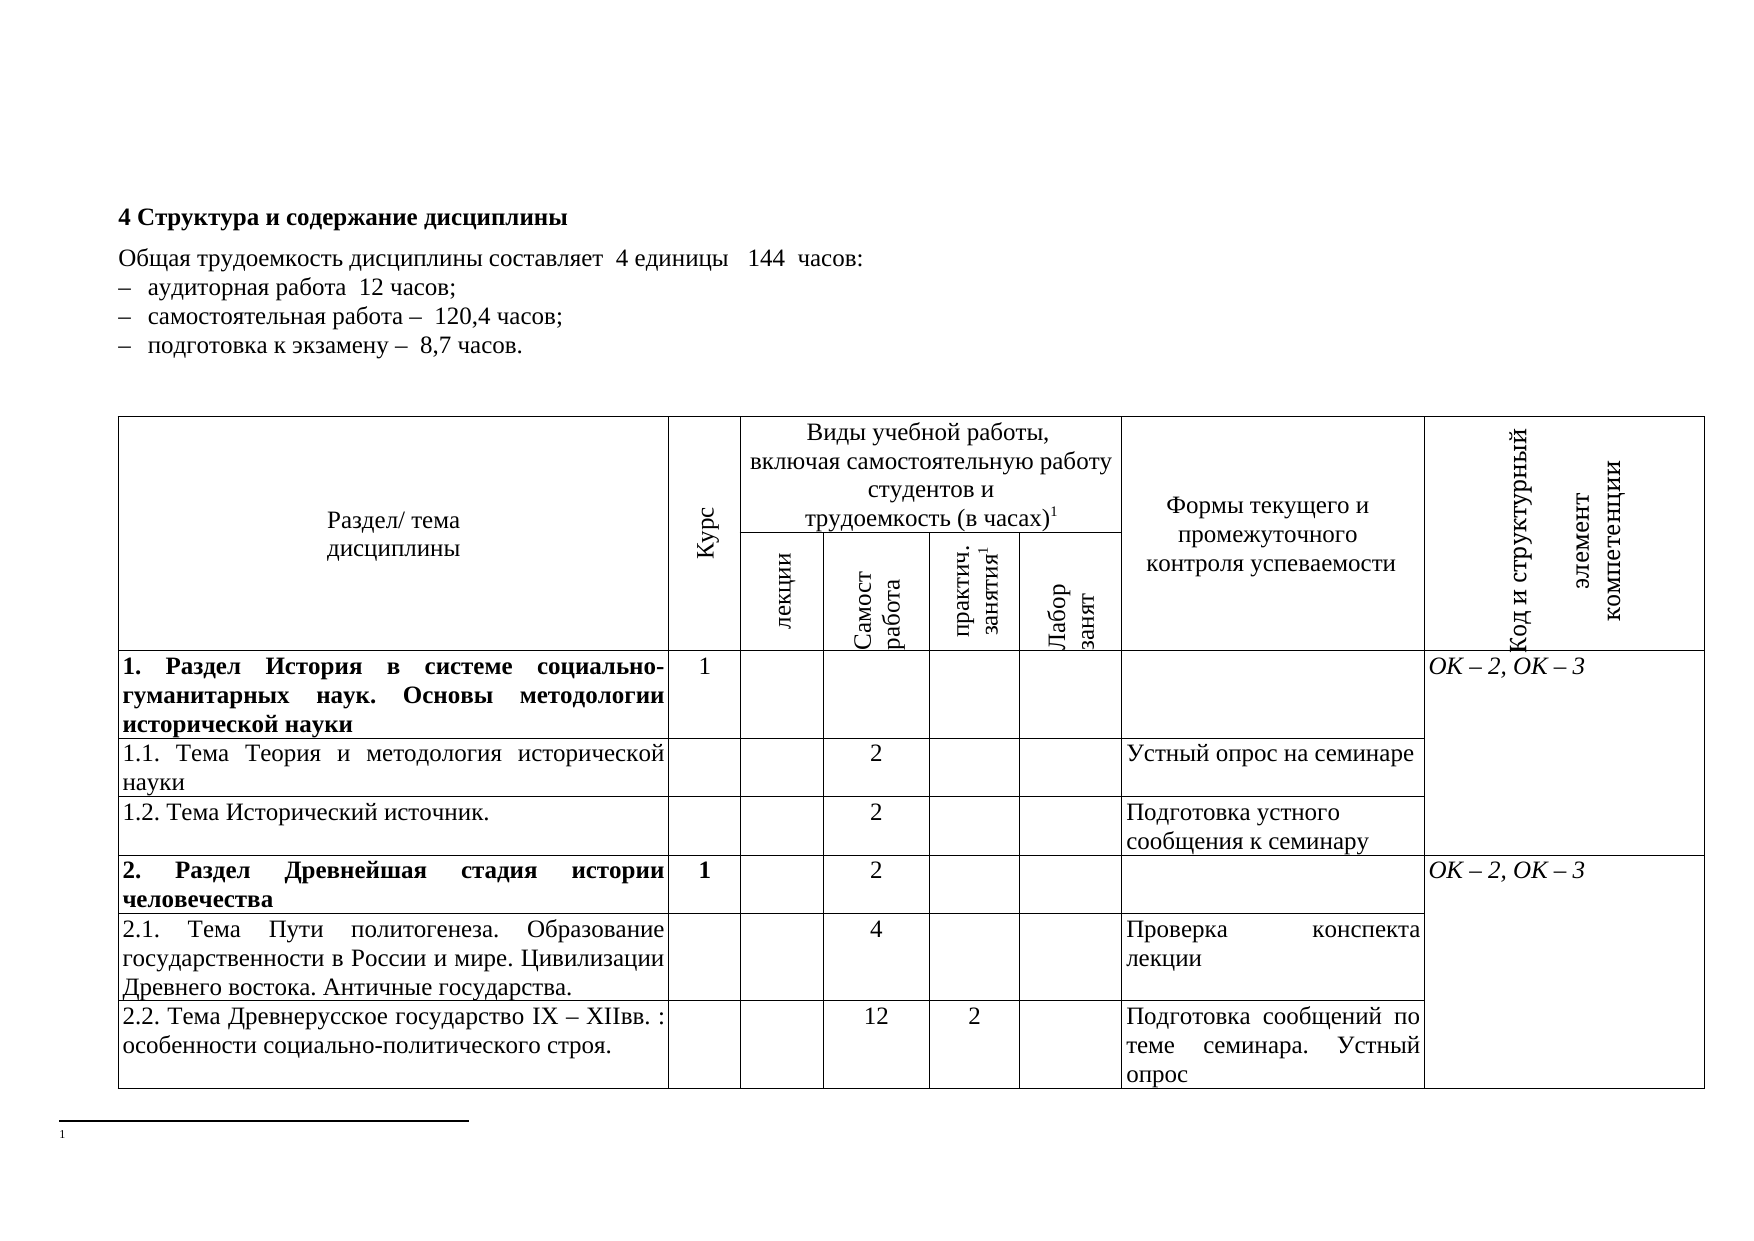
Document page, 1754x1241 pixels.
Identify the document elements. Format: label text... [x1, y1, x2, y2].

table_cell [1122, 651, 1424, 737]
table_cell 2 [930, 1001, 1019, 1088]
table_header Курс [669, 417, 740, 650]
table_cell 2 [824, 797, 929, 854]
table_cell [741, 797, 823, 854]
table_cell 2.2. Тема Древнерусское государство IX – XIIвв. : особенности социально-политического строя. [119, 1001, 668, 1088]
table_cell [669, 739, 740, 796]
table_cell лекции [741, 533, 823, 650]
table_cell 2 [824, 856, 929, 913]
table_header Код и структурный элемент компетенции [1425, 417, 1704, 650]
table_cell Проверка конспекта лекции [1122, 914, 1424, 1000]
table_header Раздел/ тема дисциплины [119, 417, 668, 650]
table_cell [1020, 651, 1121, 737]
text – подготовка к экзамену – 8,7 часов. [59, 330, 1695, 358]
table_cell [1020, 856, 1121, 913]
table_cell [930, 914, 1019, 1000]
table_cell Устный опрос на семинаре [1122, 739, 1424, 796]
table_cell 2 [824, 739, 929, 796]
table_cell 1.2. Тема Исторический источник. [119, 797, 668, 854]
text Общая трудоемкость дисциплины составляет 4 единицы 144 часов: [59, 243, 1695, 272]
table_cell ОК – 2, ОК – 3 [1425, 651, 1704, 854]
table_header Формы текущего и промежуточного контроля успеваемости [1122, 417, 1424, 650]
table_cell 2.1. Тема Пути политогенеза. Образование государственности в России и мире. Цивилизации Древнего востока. Античные государства. [119, 914, 668, 1000]
table_cell [669, 914, 740, 1000]
table_cell [741, 1001, 823, 1088]
table_cell [741, 651, 823, 737]
table_cell [741, 739, 823, 796]
table_cell 12 [824, 1001, 929, 1088]
table_cell [930, 651, 1019, 737]
table_cell [1122, 856, 1424, 913]
table_cell [669, 797, 740, 854]
table_cell [741, 856, 823, 913]
table_cell [824, 651, 929, 737]
table_cell [741, 914, 823, 1000]
table_cell [930, 856, 1019, 913]
table_cell Самост работа [824, 533, 929, 650]
text – самостоятельная работа – 120,4 часов; [59, 301, 1695, 330]
table_cell [1020, 797, 1121, 854]
table_cell ОК – 2, ОК – 3 [1425, 856, 1704, 1088]
table_cell Подготовка устного сообщения к семинару [1122, 797, 1424, 854]
table_cell 4 [824, 914, 929, 1000]
table_header Виды учебной работы, включая самостоятельную работу студентов и трудоемкость (в часах)1 [741, 417, 1121, 532]
table_cell [1020, 739, 1121, 796]
table_cell [1020, 1001, 1121, 1088]
table_cell 1. Раздел История в системе социально-гуманитарных наук. Основы методологии исторической науки [119, 651, 668, 737]
table_cell Лабор занят [1020, 533, 1121, 650]
table_cell 2. Раздел Древнейшая стадия истории человечества [119, 856, 668, 913]
table_cell [669, 1001, 740, 1088]
table_cell 1 [669, 651, 740, 737]
table_cell практич. занятия [930, 533, 1019, 650]
table_cell Подготовка сообщений по теме семинара. Устный опрос [1122, 1001, 1424, 1088]
text – аудиторная работа 12 часов; [59, 272, 1695, 301]
table_cell 1 [669, 856, 740, 913]
table_cell [930, 739, 1019, 796]
text 4 Структура и содержание дисциплины [118, 202, 1695, 231]
table_cell [1020, 914, 1121, 1000]
table_cell [930, 797, 1019, 854]
table_cell 1.1. Тема Теория и методология исторической науки [119, 739, 668, 796]
